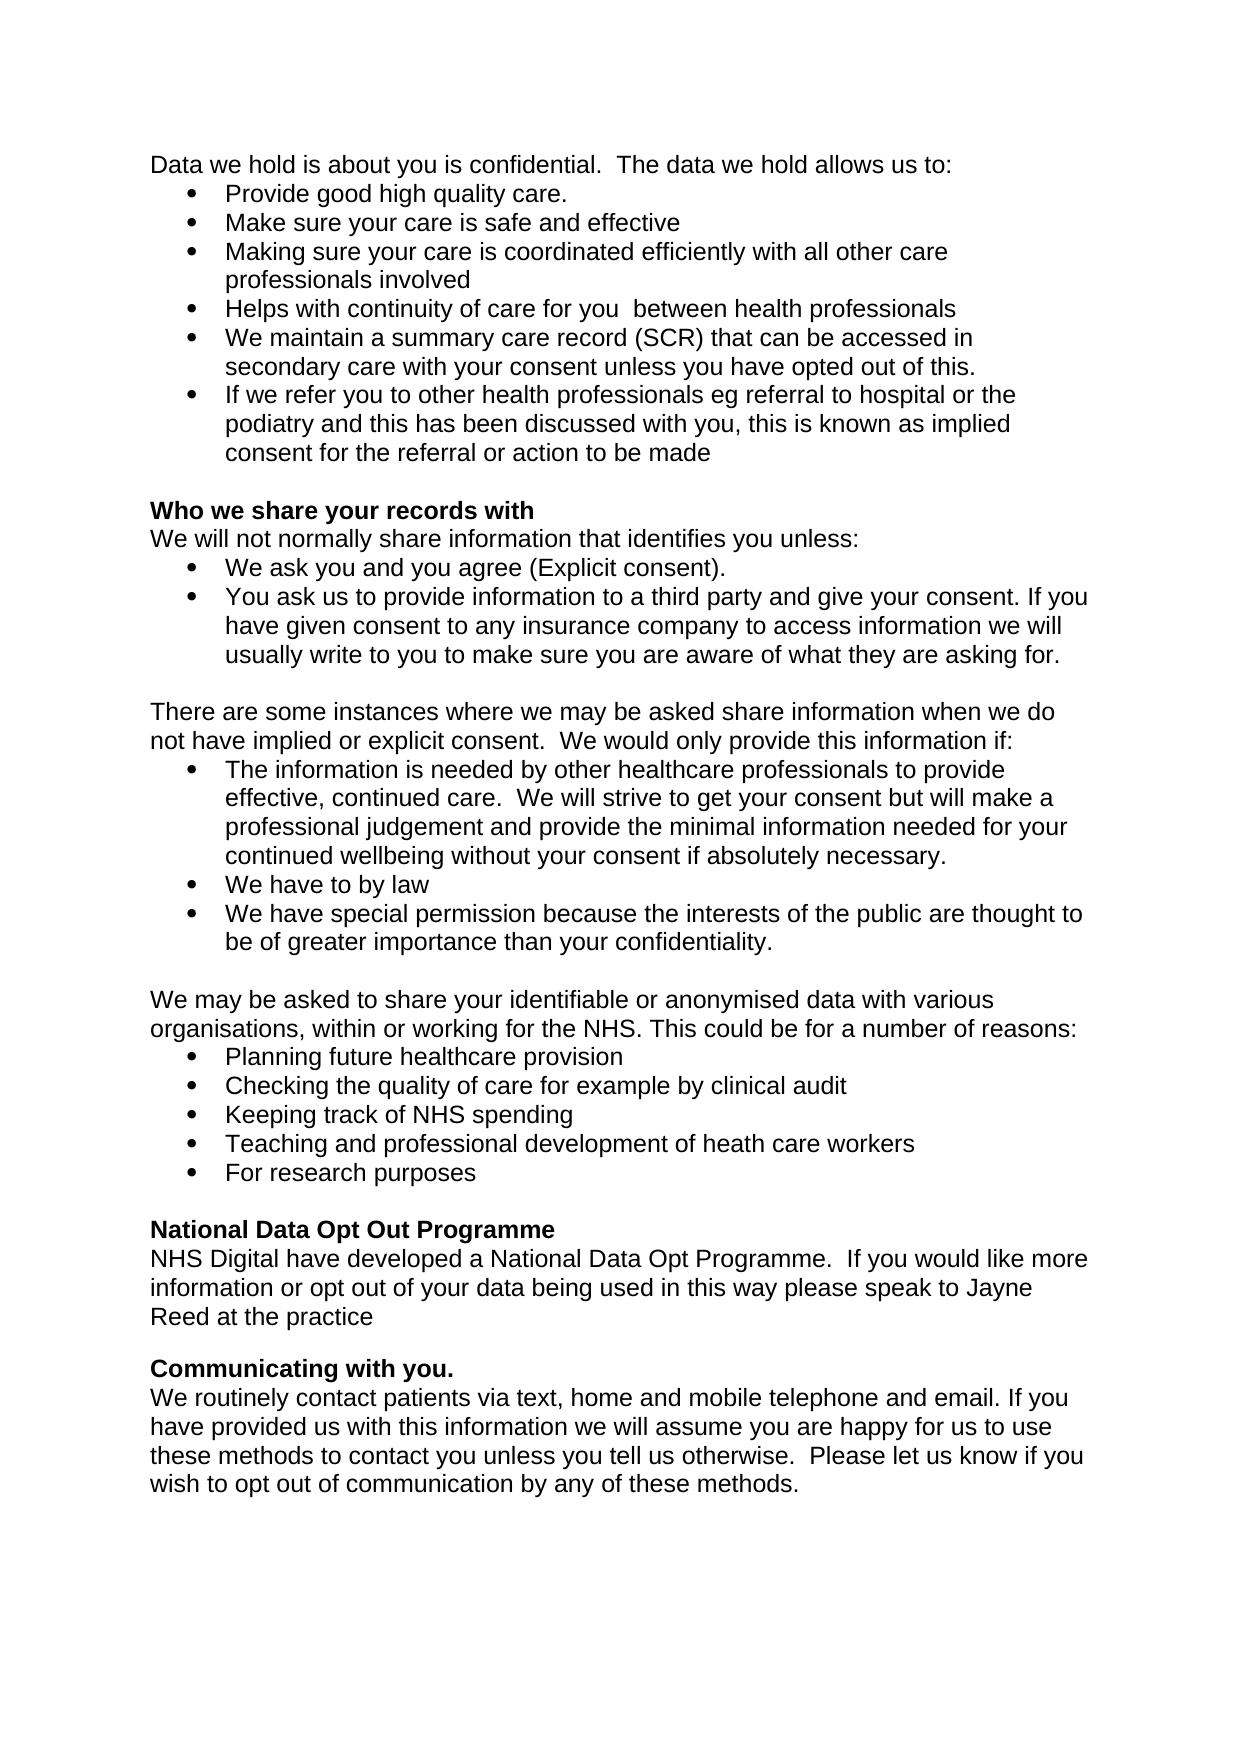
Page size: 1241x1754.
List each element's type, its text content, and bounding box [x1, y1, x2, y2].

list Make sure your care is safe and effective [187, 208, 1090, 236]
list We maintain a summary care record (SCR) that can be accessed in secondary care with your consent unless you have opted out of this. [187, 323, 1090, 381]
list You ask us to provide information to a third party and give your consent. If you have given consent to any insurance company to access information we will usually write to you to make sure you are aware of what they are asking for. [187, 582, 1090, 668]
list Making sure your care is coordinated efficiently with all other care professionals involved [187, 236, 1090, 294]
list Planning future healthcare provision [187, 1042, 1090, 1071]
text There are some instances where we may be asked share information when we do not have implied or explicit consent. We would only provide this information if: [150, 697, 1090, 754]
text Data we hold is about you is confidential. The data we hold allows us to: [150, 150, 1090, 179]
text NHS Digital have developed a National Data Opt Programme. If you would like more information or opt out of your data being used in this way please speak to Jayne Reed at the practice [150, 1244, 1090, 1330]
text Communicating with you. [150, 1354, 1090, 1383]
list If we refer you to other health professionals eg referral to hospital or the podiatry and this has been discussed with you, this is known as implied consent for the referral or action to be made [187, 381, 1090, 467]
text We routinely contact patients via text, home and mobile telephone and email. If you have provided us with this information we will assume you are happy for us to use these methods to contact you unless you tell us otherwise. Please let us know if you wish to opt out of communication by any of these methods. [150, 1383, 1090, 1498]
list We have to by law [187, 870, 1090, 898]
list For research purposes [187, 1158, 1090, 1187]
list We have special permission because the interests of the public are thought to be of greater importance than your confidentiality. [187, 898, 1090, 956]
text We will not normally share information that identifies you unless: [150, 524, 1090, 553]
list Keeping track of NHS spending [187, 1100, 1090, 1129]
list Helps with continuity of care for you between health professionals [187, 294, 1090, 323]
list The information is needed by other healthcare professionals to provide effective, continued care. We will strive to get your consent but will make a professional judgement and provide the minimal information needed for your continued wellbeing without your consent if absolutely necessary. [187, 754, 1090, 870]
text We may be asked to share your identifiable or anonymised data with various organisations, within or working for the NHS. This could be for a number of reasons: [150, 985, 1090, 1042]
list Teaching and professional development of heath care workers [187, 1129, 1090, 1158]
list Checking the quality of care for example by clinical audit [187, 1071, 1090, 1100]
text National Data Opt Out Programme [150, 1215, 1090, 1244]
text Who we share your records with [150, 496, 1090, 524]
list Provide good high quality care. [187, 179, 1090, 208]
list We ask you and you agree (Explicit consent). [187, 553, 1090, 582]
